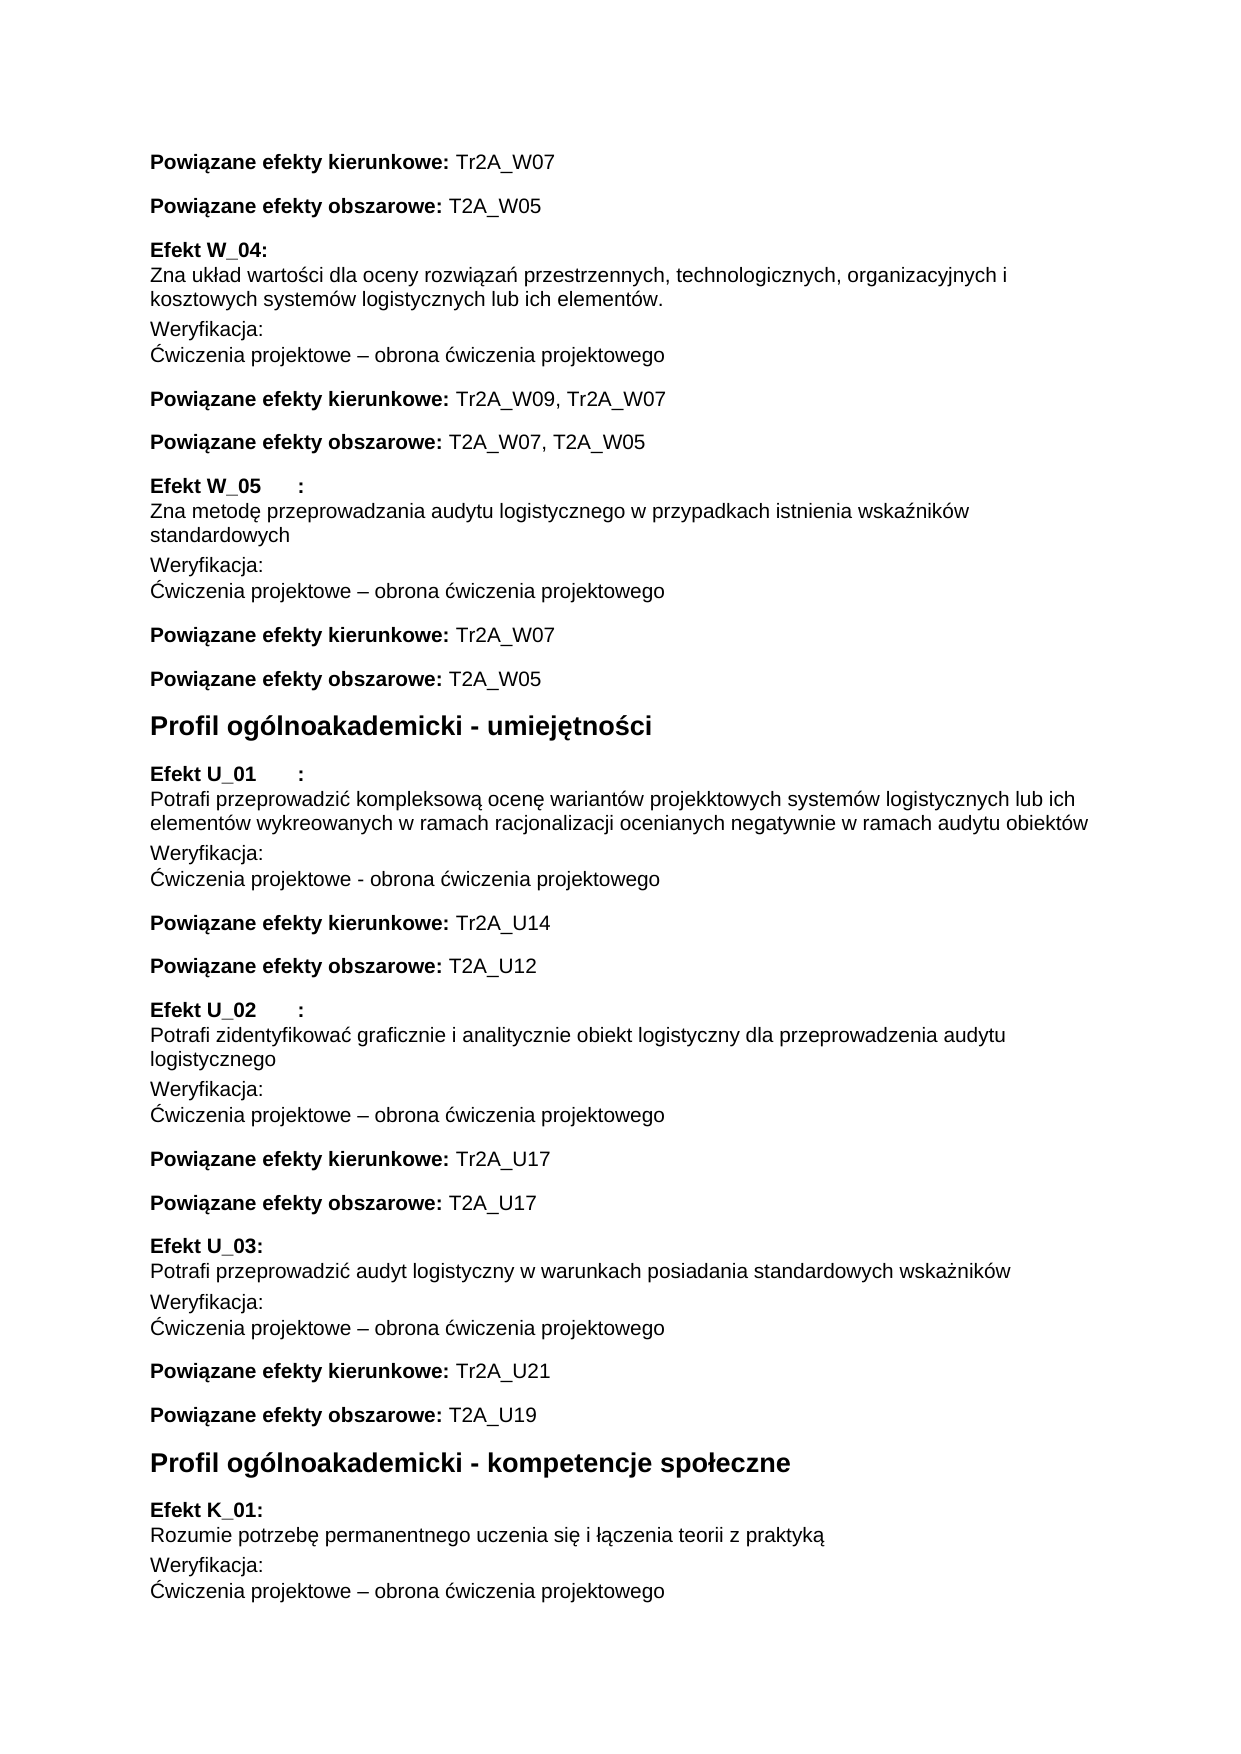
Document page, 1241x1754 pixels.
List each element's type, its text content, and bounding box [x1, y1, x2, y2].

text Powiązane efekty kierunkowe: Tr2A_U21 [150, 1359, 1090, 1383]
text Powiązane efekty obszarowe: T2A_U12 [150, 954, 1090, 978]
text Ćwiczenia projektowe – obrona ćwiczenia projektowego [150, 343, 1090, 367]
text Zna metodę przeprowadzania audytu logistycznego w przypadkach istnienia wskaźników standardowych [150, 499, 1090, 547]
text Weryfikacja: [150, 841, 1090, 864]
text Ćwiczenia projektowe – obrona ćwiczenia projektowego [150, 1579, 1090, 1603]
text Weryfikacja: [150, 317, 1090, 341]
text Efekt U_01 : [150, 761, 1090, 785]
text Powiązane efekty kierunkowe: Tr2A_W07 [150, 150, 1090, 174]
text Powiązane efekty obszarowe: T2A_U19 [150, 1403, 1090, 1427]
text Powiązane efekty kierunkowe: Tr2A_W07 [150, 623, 1090, 647]
text Ćwiczenia projektowe – obrona ćwiczenia projektowego [150, 1103, 1090, 1127]
text Powiązane efekty kierunkowe: Tr2A_W09, Tr2A_W07 [150, 386, 1090, 410]
text Efekt W_04: [150, 237, 1090, 261]
text Potrafi przeprowadzić kompleksową ocenę wariantów projekktowych systemów logistycznych lub ich elementów wykreowanych w ramach racjonalizacji ocenianych negatywnie w ramach audytu obiektów [150, 786, 1090, 834]
text Potrafi przeprowadzić audyt logistyczny w warunkach posiadania standardowych wskażników [150, 1259, 1090, 1283]
text Ćwiczenia projektowe – obrona ćwiczenia projektowego [150, 1316, 1090, 1339]
text Weryfikacja: [150, 1077, 1090, 1101]
text Efekt U_03: [150, 1234, 1090, 1258]
text Ćwiczenia projektowe - obrona ćwiczenia projektowego [150, 867, 1090, 891]
subtitle Profil ogólnoakademicki - umiejętności [150, 710, 1090, 742]
text Powiązane efekty obszarowe: T2A_U17 [150, 1191, 1090, 1214]
text Weryfikacja: [150, 1289, 1090, 1313]
text Zna układ wartości dla oceny rozwiązań przestrzennych, technologicznych, organizacyjnych i kosztowych systemów logistycznych lub ich elementów. [150, 262, 1090, 310]
text Powiązane efekty kierunkowe: Tr2A_U17 [150, 1147, 1090, 1171]
subtitle Profil ogólnoakademicki - kompetencje społeczne [150, 1447, 1090, 1478]
text Efekt U_02 : [150, 998, 1090, 1022]
text Rozumie potrzebę permanentnego uczenia się i łączenia teorii z praktyką [150, 1523, 1090, 1547]
text Powiązane efekty kierunkowe: Tr2A_U14 [150, 910, 1090, 934]
text Potrafi zidentyfikować graficznie i analitycznie obiekt logistyczny dla przeprowadzenia audytu logistycznego [150, 1023, 1090, 1071]
text Powiązane efekty obszarowe: T2A_W05 [150, 667, 1090, 691]
text Efekt K_01: [150, 1498, 1090, 1522]
text Efekt W_05 : [150, 474, 1090, 498]
text Weryfikacja: [150, 553, 1090, 577]
text Ćwiczenia projektowe – obrona ćwiczenia projektowego [150, 579, 1090, 603]
text Powiązane efekty obszarowe: T2A_W07, T2A_W05 [150, 430, 1090, 454]
text Weryfikacja: [150, 1553, 1090, 1577]
text Powiązane efekty obszarowe: T2A_W05 [150, 194, 1090, 218]
